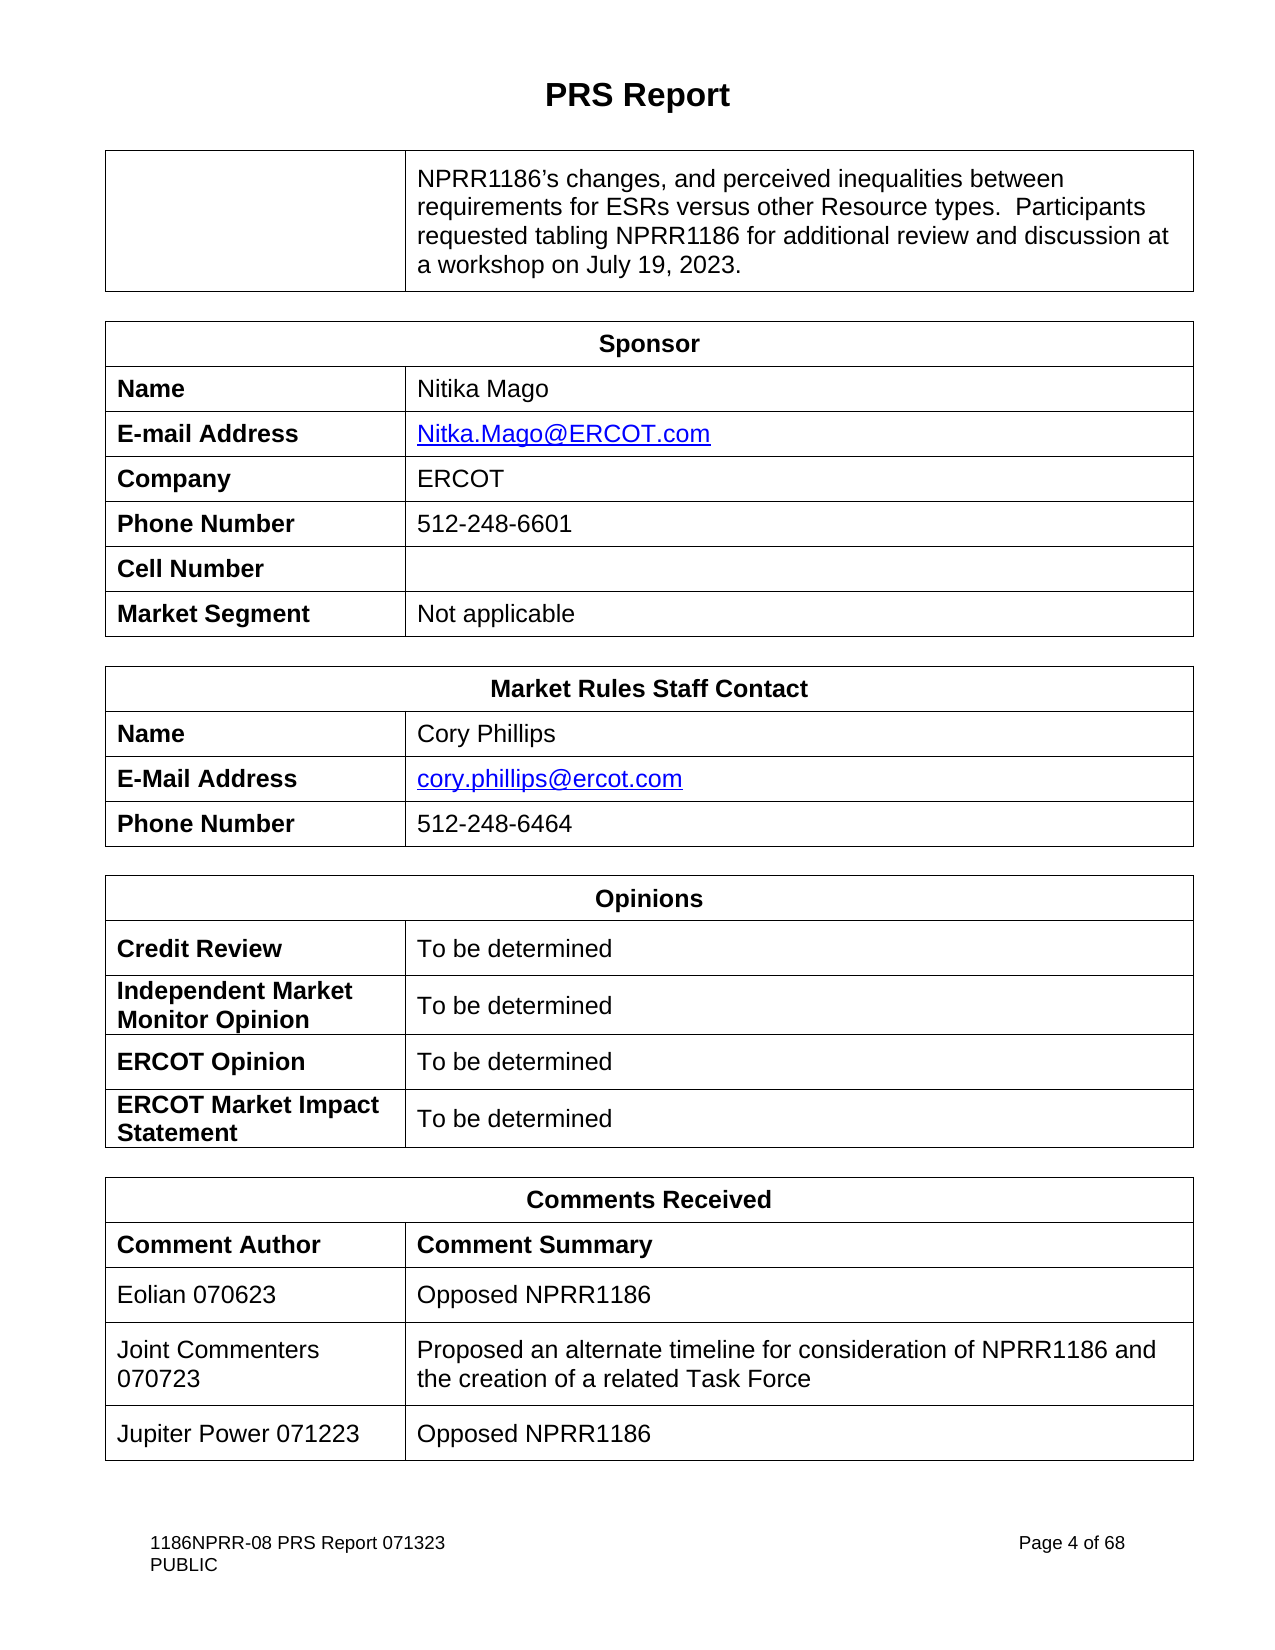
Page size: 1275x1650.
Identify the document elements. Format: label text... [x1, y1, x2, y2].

table_cell Name [106, 712, 405, 756]
table_cell Nitka.Mago@ERCOT.com [406, 412, 1193, 456]
table_cell Credit Review [106, 921, 405, 975]
table_cell Phone Number [106, 802, 405, 846]
table_cell Comment Summary [406, 1223, 1193, 1267]
table_cell ERCOT Market Impact Statement [106, 1090, 405, 1147]
table_cell Joint Commenters 070723 [106, 1323, 405, 1405]
table_cell cory.phillips@ercot.com [406, 757, 1193, 801]
table_cell Cell Number [106, 547, 405, 591]
table_cell Opposed NPRR1186 [406, 1268, 1193, 1322]
table_cell Proposed an alternate timeline for consideration of NPRR1186 and the creation of a related Task Force [406, 1323, 1193, 1405]
table_cell Company [106, 457, 405, 501]
table_cell Phone Number [106, 502, 405, 546]
table_cell [406, 547, 1193, 591]
table_header Opinions [106, 876, 1193, 920]
table_cell Eolian 070623 [106, 1268, 405, 1322]
table_header Sponsor [106, 322, 1193, 366]
table_header Comments Received [106, 1178, 1193, 1222]
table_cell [106, 151, 405, 291]
table_cell E-mail Address [106, 412, 405, 456]
table_cell Name [106, 367, 405, 411]
table_cell Jupiter Power 071223 [106, 1406, 405, 1460]
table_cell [406, 151, 1193, 291]
table_cell Independent Market Monitor Opinion [106, 976, 405, 1034]
table_cell To be determined [406, 1035, 1193, 1088]
table_cell To be determined [406, 1090, 1193, 1147]
table_cell 512-248-6464 [406, 802, 1193, 846]
table_cell Market Segment [106, 592, 405, 636]
table_cell ERCOT [406, 457, 1193, 501]
table_cell Opposed NPRR1186 [406, 1406, 1193, 1460]
table_header Market Rules Staff Contact [106, 667, 1193, 711]
table_cell To be determined [406, 976, 1193, 1034]
table_cell 512-248-6601 [406, 502, 1193, 546]
table_cell Not applicable [406, 592, 1193, 636]
table_cell E-Mail Address [106, 757, 405, 801]
table_cell To be determined [406, 921, 1193, 975]
table_cell Nitika Mago [406, 367, 1193, 411]
table_cell ERCOT Opinion [106, 1035, 405, 1088]
table_cell Cory Phillips [406, 712, 1193, 756]
table_cell Comment Author [106, 1223, 405, 1267]
